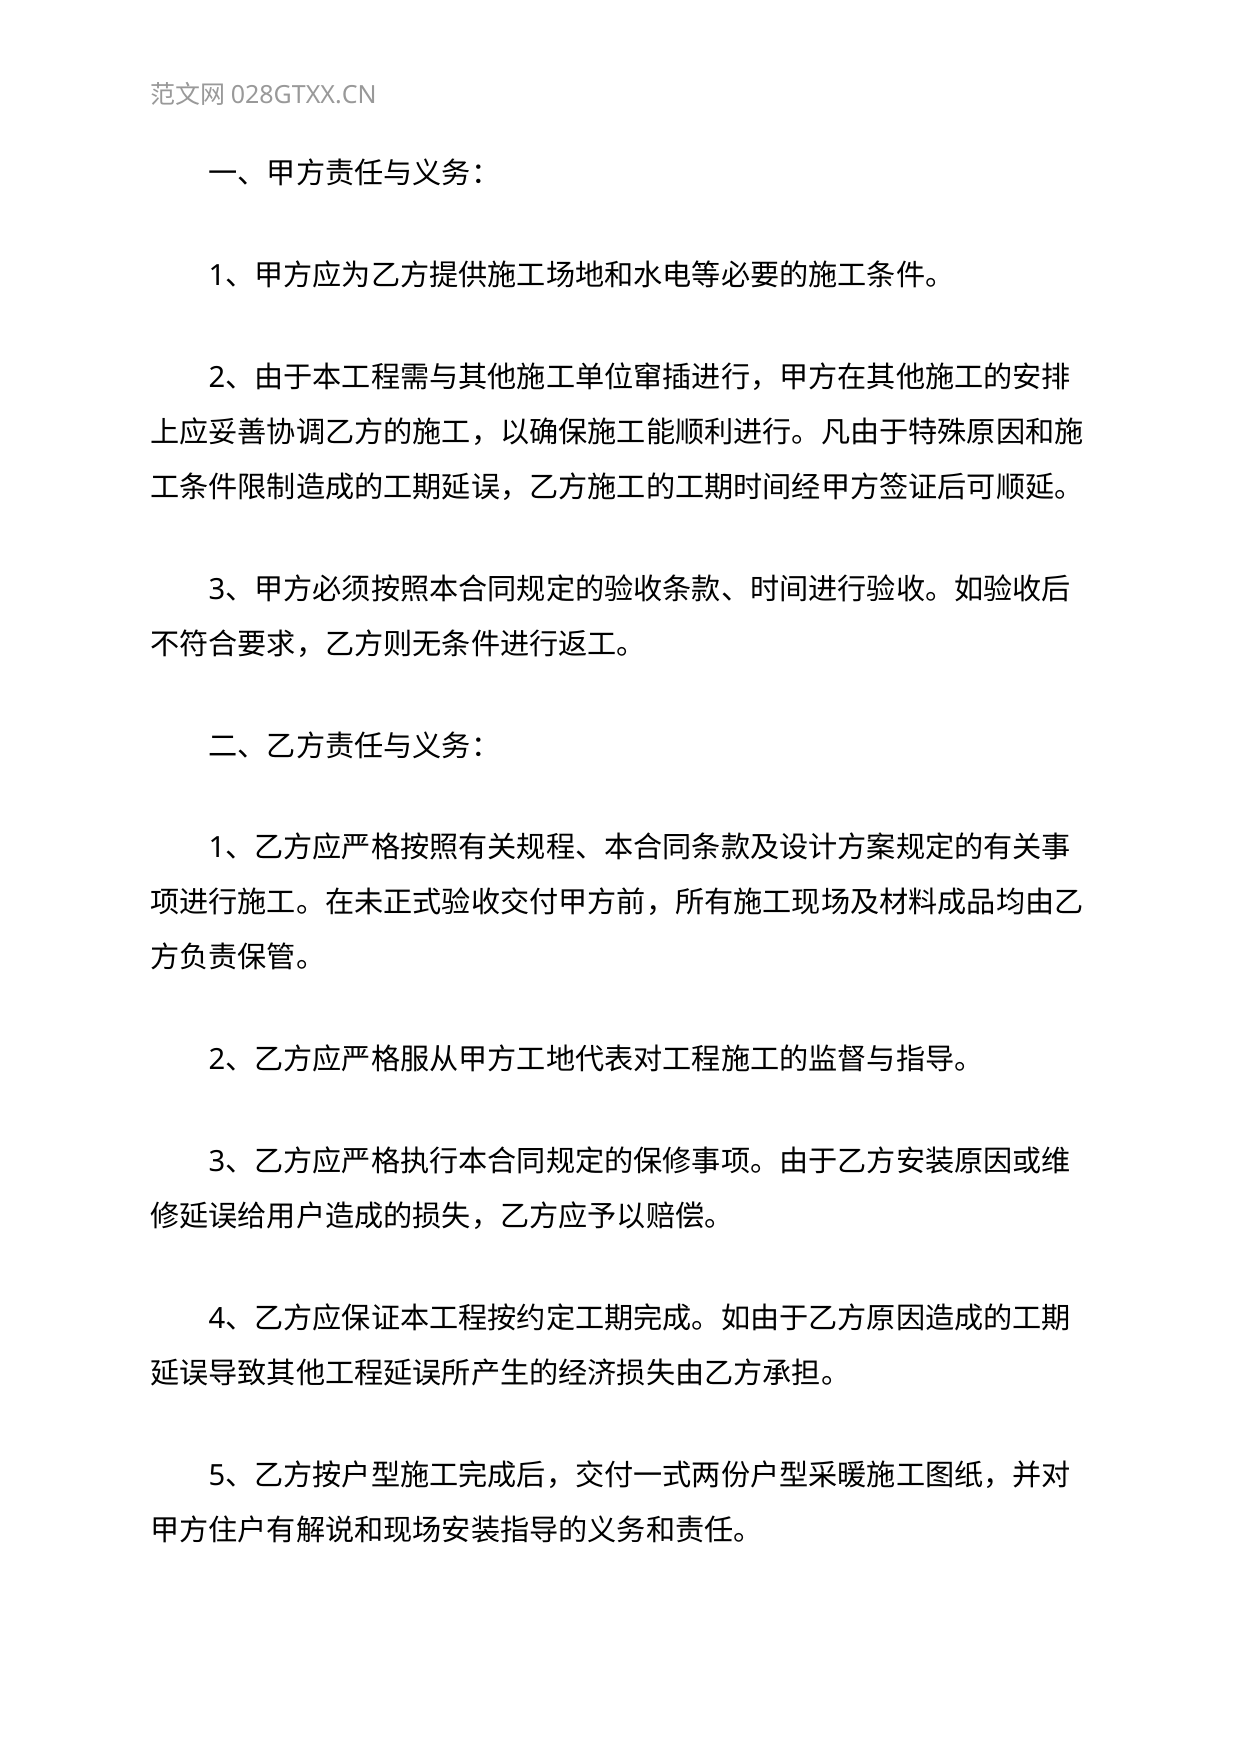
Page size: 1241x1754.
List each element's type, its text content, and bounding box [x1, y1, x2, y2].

text 3、甲方必须按照本合同规定的验收条款、时间进行验收。如验收后不符合要求，乙方则无条件进行返工。 [150, 565, 1090, 663]
text 二、乙方责任与义务： [150, 722, 1090, 764]
text 3、乙方应严格执行本合同规定的保修事项。由于乙方安装原因或维修延误给用户造成的损失，乙方应予以赔偿。 [150, 1138, 1090, 1235]
text 1、甲方应为乙方提供施工场地和水电等必要的施工条件。 [150, 252, 1090, 294]
text 2、由于本工程需与其他施工单位窜插进行，甲方在其他施工的安排上应妥善协调乙方的施工，以确保施工能顺利进行。凡由于特殊原因和施工条件限制造成的工期延误，乙方施工的工期时间经甲方签证后可顺延。 [150, 354, 1090, 506]
text 1、乙方应严格按照有关规程、本合同条款及设计方案规定的有关事项进行施工。在未正式验收交付甲方前，所有施工现场及材料成品均由乙方负责保管。 [150, 824, 1090, 976]
text 5、乙方按户型施工完成后，交付一式两份户型采暖施工图纸，并对甲方住户有解说和现场安装指导的义务和责任。 [150, 1451, 1090, 1548]
text 2、乙方应严格服从甲方工地代表对工程施工的监督与指导。 [150, 1036, 1090, 1078]
text 4、乙方应保证本工程按约定工期完成。如由于乙方原因造成的工期延误导致其他工程延误所产生的经济损失由乙方承担。 [150, 1294, 1090, 1392]
text 一、甲方责任与义务： [150, 150, 1090, 192]
